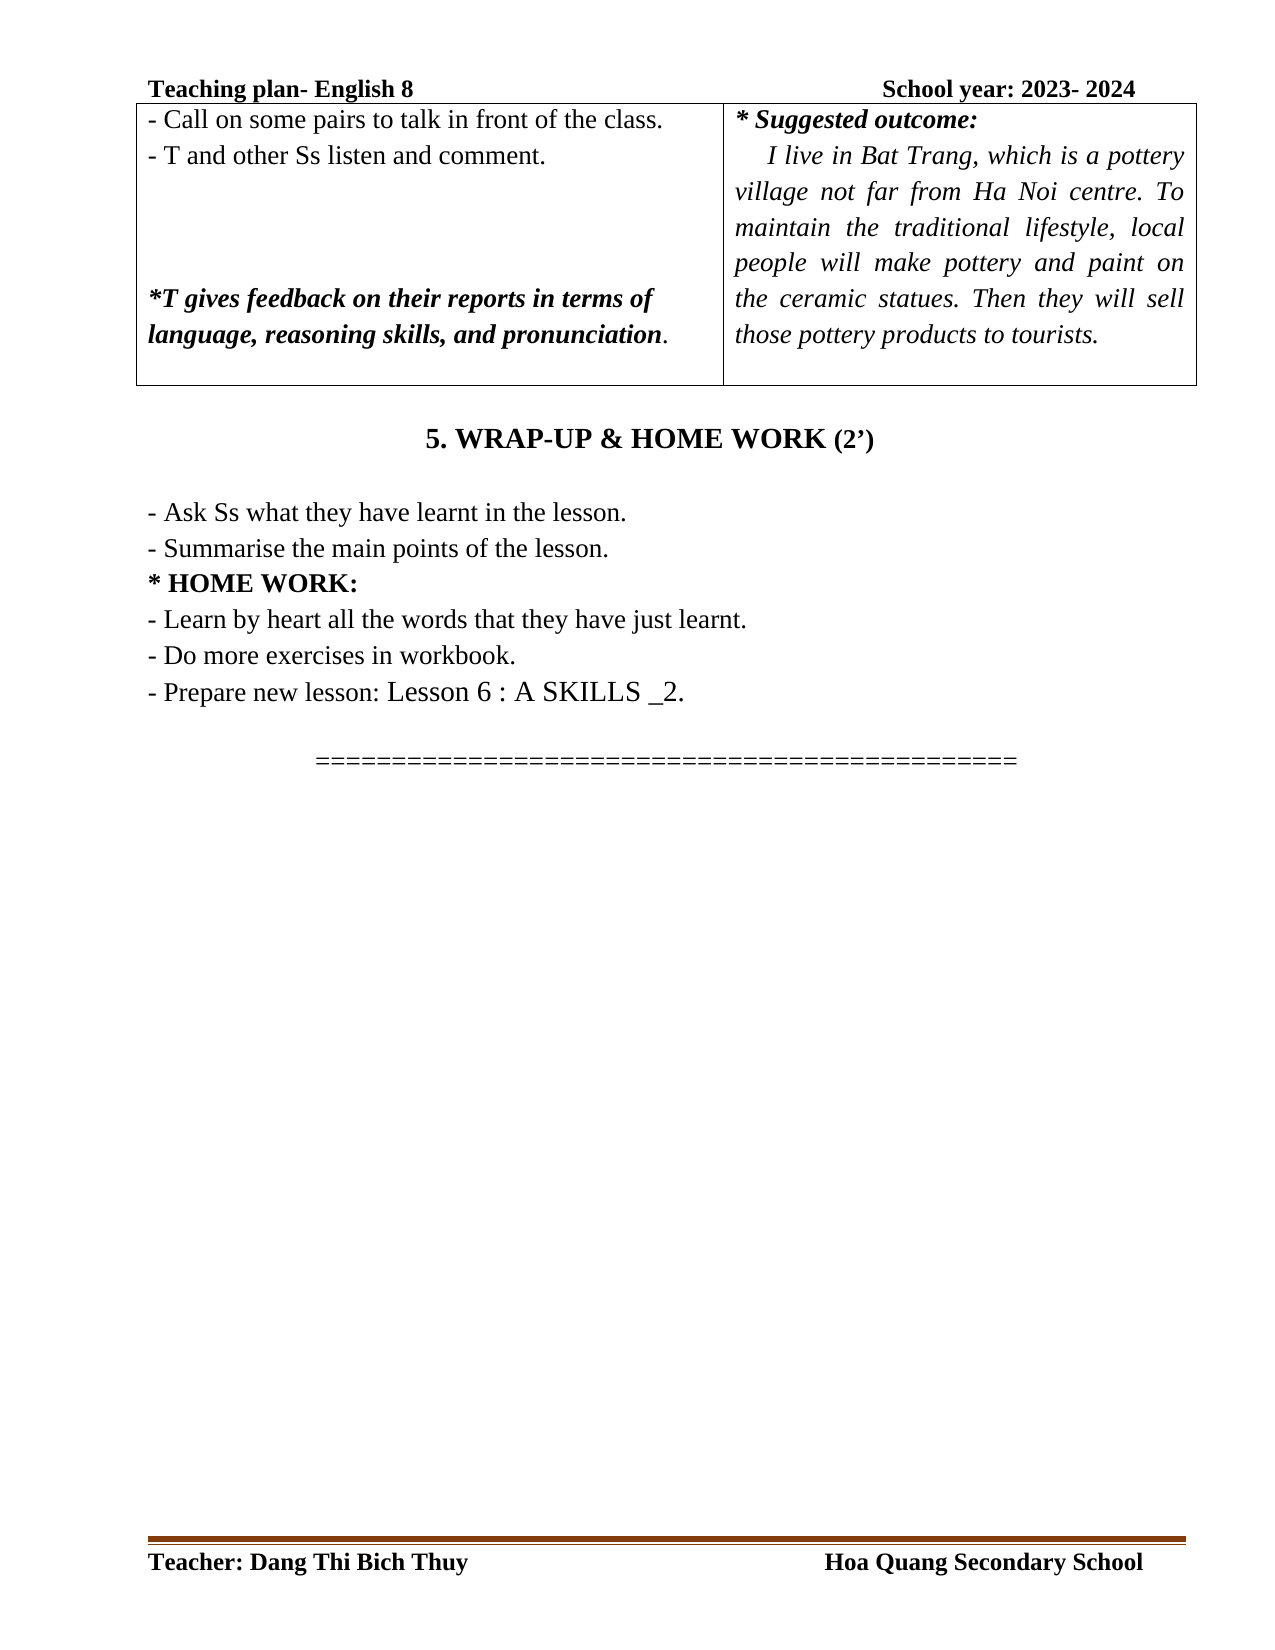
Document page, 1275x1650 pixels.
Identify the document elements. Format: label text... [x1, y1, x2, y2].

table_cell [724, 104, 1196, 385]
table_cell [137, 104, 723, 385]
table_cell 5. WRAP-UP & HOME WORK (2’) - Ask Ss what they have learnt in the lesson. - Summarise the main points of the lesson. * HOME WORK: - Learn by heart all the words that they have just learnt. - Do more exercises in workbook. - Prepare new lesson: Lesson 6 : A SKILLS _2. ============================================== [136, 386, 1196, 817]
